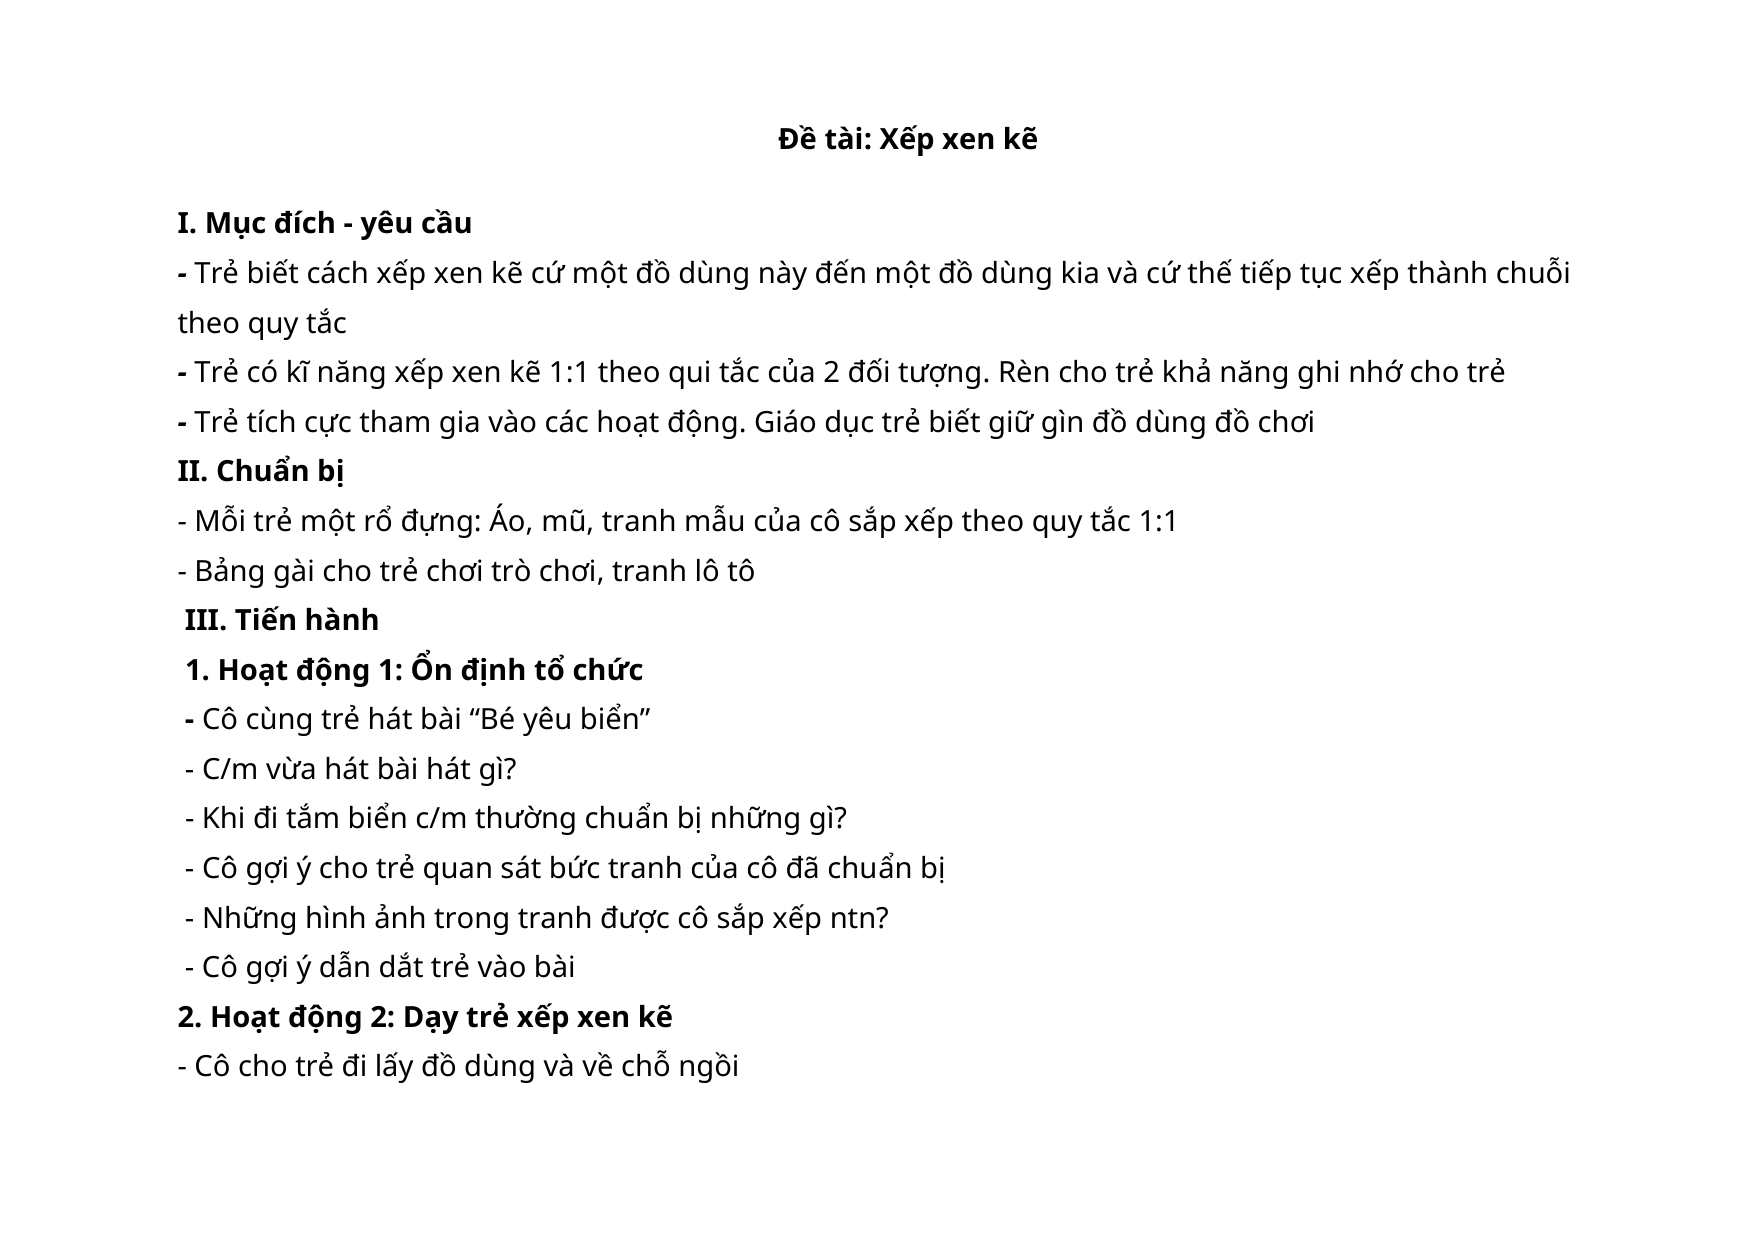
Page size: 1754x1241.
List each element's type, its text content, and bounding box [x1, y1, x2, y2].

text Đề tài: Xếp xen kẽ [177, 118, 1639, 158]
text III. Tiến hành [177, 599, 1639, 639]
text - Cô cho trẻ đi lấy đồ dùng và về chỗ ngồi [177, 1046, 1639, 1085]
text 2. Hoạt động 2: Dạy trẻ xếp xen kẽ [177, 996, 1639, 1036]
text II. Chuẩn bị [177, 451, 1639, 490]
text - Cô gợi ý cho trẻ quan sát bức tranh của cô đã chuẩn bị [177, 847, 1639, 887]
text - Mỗi trẻ một rổ đựng: Áo, mũ, tranh mẫu của cô sắp xếp theo quy tắc 1:1 [177, 500, 1639, 540]
text - Khi đi tắm biển c/m thường chuẩn bị những gì? [177, 798, 1639, 837]
text - Bảng gài cho trẻ chơi trò chơi, tranh lô tô [177, 550, 1639, 589]
text - Trẻ tích cực tham gia vào các hoạt động. Giáo dục trẻ biết giữ gìn đồ dùng đồ chơi [177, 401, 1639, 441]
text - Cô cùng trẻ hát bài “Bé yêu biển” [177, 698, 1639, 738]
text - Trẻ biết cách xếp xen kẽ cứ một đồ dùng này đến một đồ dùng kia và cứ thế tiếp tục xếp thành chuỗi theo quy tắc [177, 252, 1639, 342]
text I. Mục đích - yêu cầu [177, 203, 1639, 242]
text - C/m vừa hát bài hát gì? [177, 748, 1639, 788]
text - Những hình ảnh trong tranh được cô sắp xếp ntn? [177, 897, 1639, 937]
text - Trẻ có kĩ năng xếp xen kẽ 1:1 theo qui tắc của 2 đối tượng. Rèn cho trẻ khả năng ghi nhớ cho trẻ [177, 351, 1639, 391]
text 1. Hoạt động 1: Ổn định tổ chức [177, 649, 1639, 689]
text - Cô gợi ý dẫn dắt trẻ vào bài [177, 946, 1639, 986]
